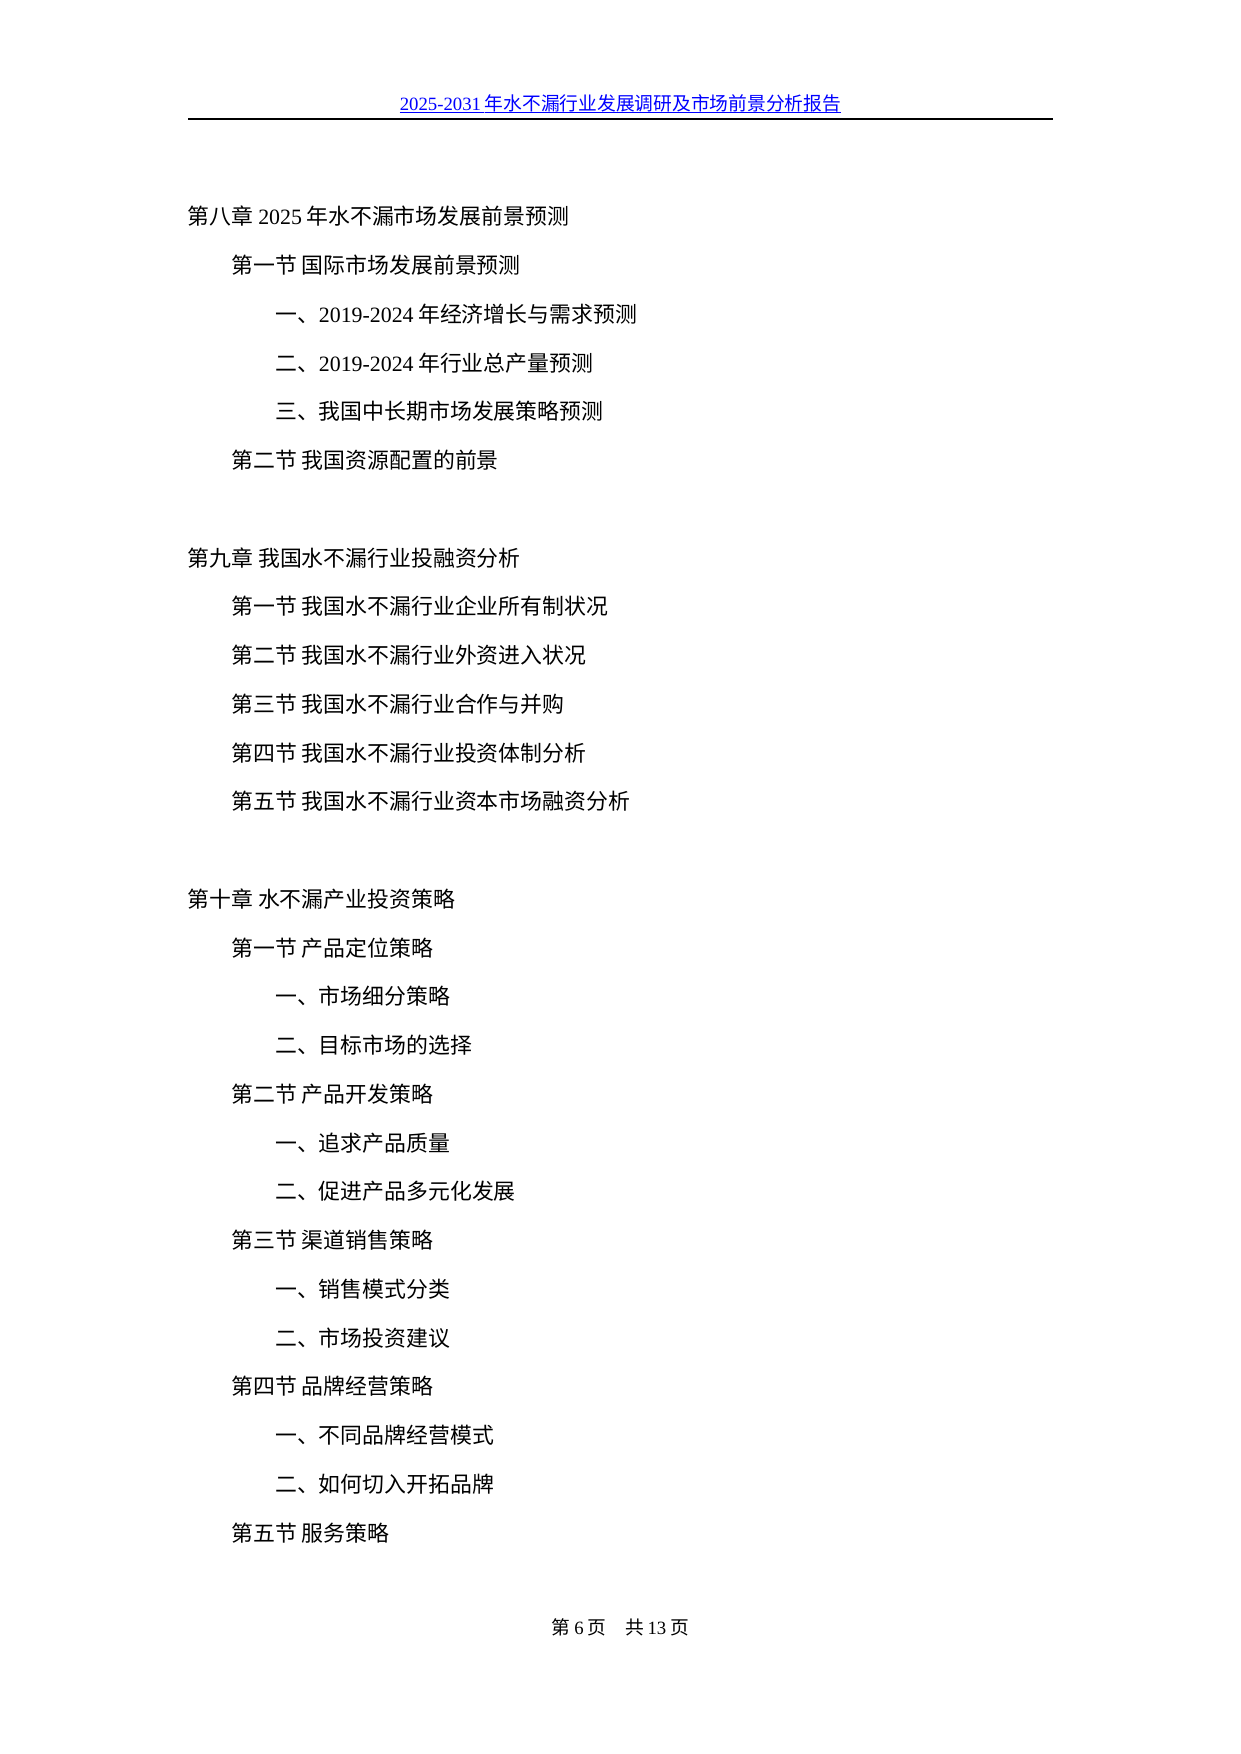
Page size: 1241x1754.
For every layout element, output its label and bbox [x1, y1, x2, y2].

text [187, 150, 1053, 1548]
